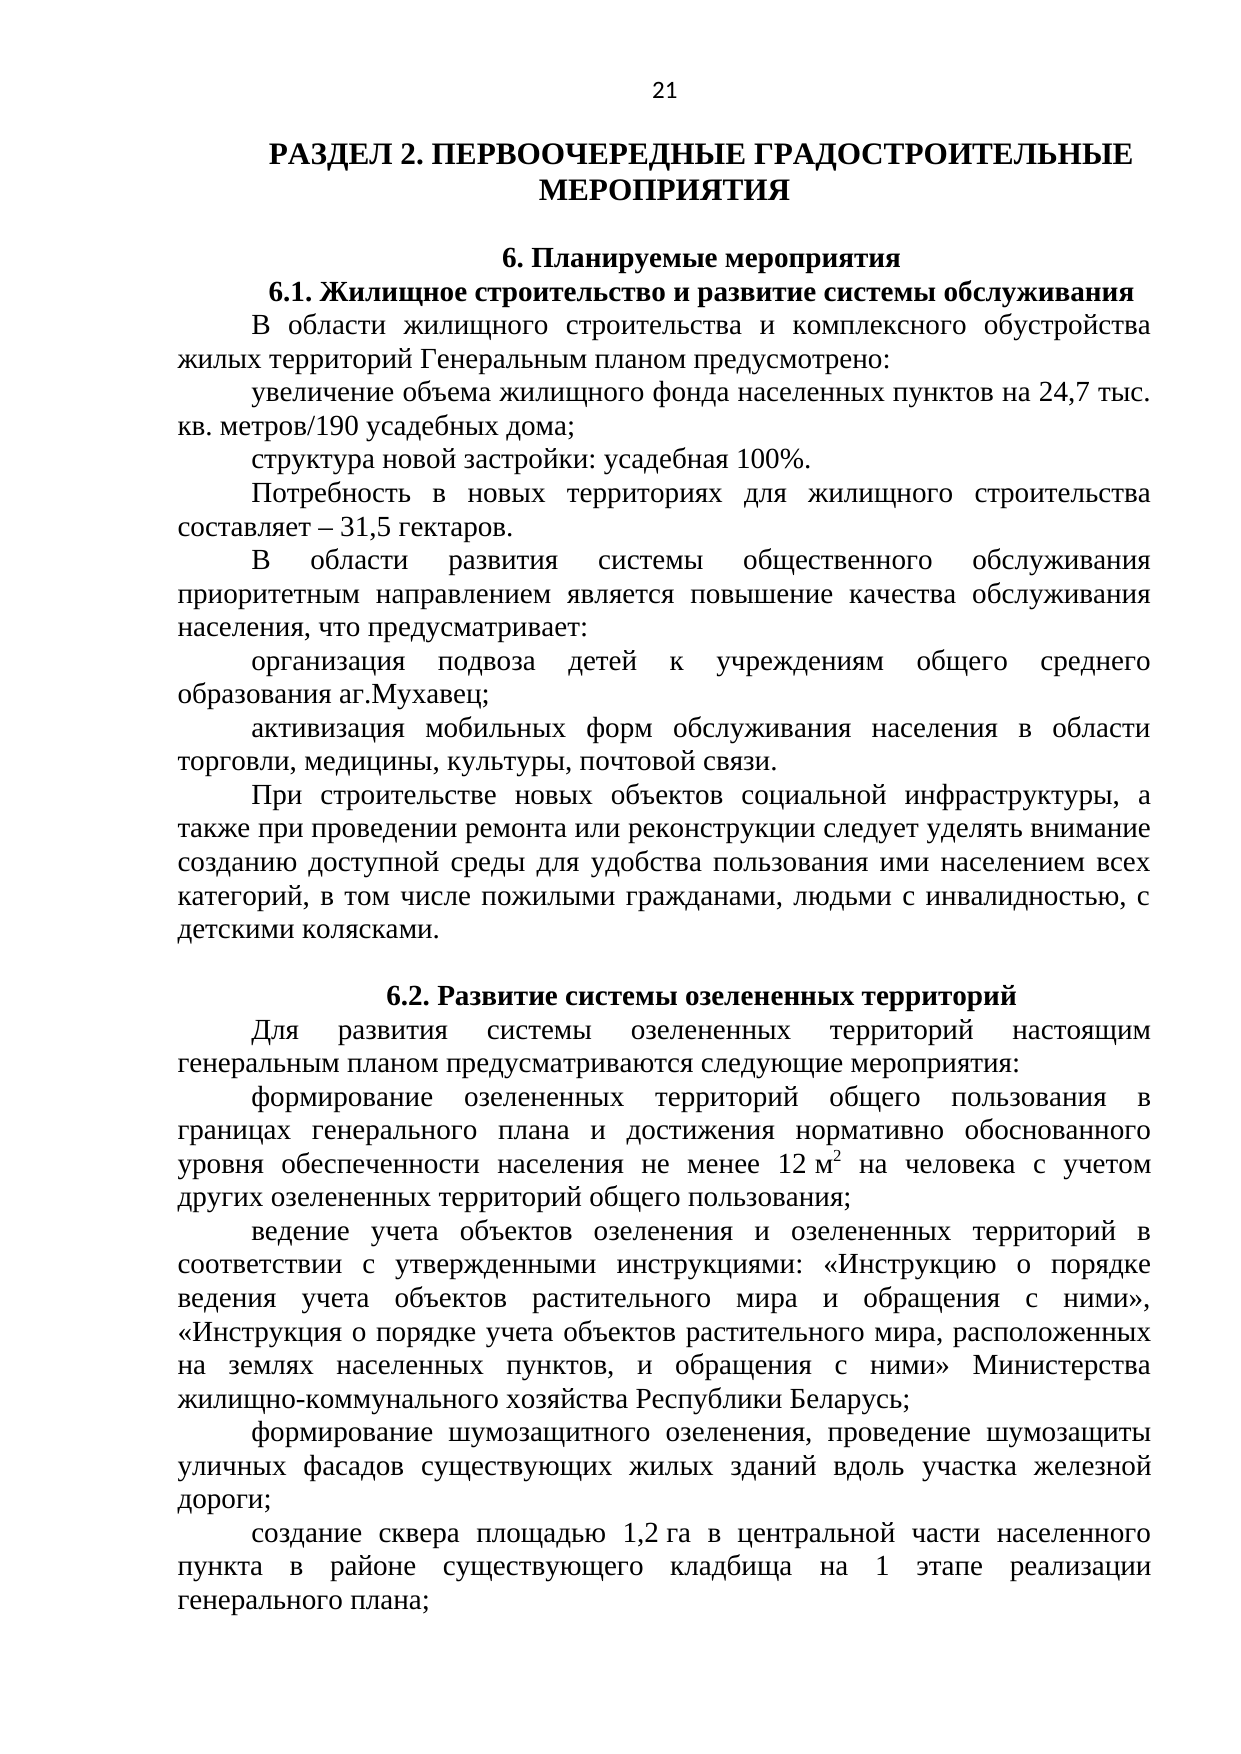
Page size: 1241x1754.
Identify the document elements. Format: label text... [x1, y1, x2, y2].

text В области жилищного строительства и комплексного обустройства жилых территорий Генеральным планом предусмотрено: [177, 307, 1152, 374]
text 6.2. Развитие системы озелененных территорий [177, 978, 1152, 1012]
text Для развития системы озелененных территорий настоящим генеральным планом предусматриваются следующие мероприятия: [177, 1012, 1152, 1079]
text В области развития системы общественного обслуживания приоритетным направлением является повышение качества обслуживания населения, что предусматривает: [177, 542, 1152, 643]
text организация подвоза детей к учреждениям общего среднего образования аг.Мухавец; [177, 643, 1152, 710]
text РАЗДЕЛ 2. ПЕРВООЧЕРЕДНЫЕ ГРАДОСТРОИТЕЛЬНЫЕ МЕРОПРИЯТИЯ [177, 135, 1152, 207]
text Потребность в новых территориях для жилищного строительства составляет – 31,5 гектаров. [177, 475, 1152, 542]
text При строительстве новых объектов социальной инфраструктуры, а также при проведении ремонта или реконструкции следует уделять внимание созданию доступной среды для удобства пользования ими населением всех категорий, в том числе пожилыми гражданами, людьми с инвалидностью, с детскими колясками. [177, 777, 1152, 945]
text 6.1. Жилищное строительство и развитие системы обслуживания [177, 274, 1152, 307]
text формирование озелененных территорий общего пользования в границах генерального плана и достижения нормативно обоснованного уровня обеспеченности населения не менее 12 м2 на человека с учетом других озелененных территорий общего пользования; [177, 1079, 1152, 1213]
text ведение учета объектов озеленения и озелененных территорий в соответствии с утвержденными инструкциями: «Инструкцию о порядке ведения учета объектов растительного мира и обращения с ними», «Инструкция о порядке учета объектов растительного мира, расположенных на землях населенных пунктов, и обращения с ними» Министерства жилищно-коммунального хозяйства Республики Беларусь; [177, 1213, 1152, 1414]
text формирование шумозащитного озеленения, проведение шумозащиты уличных фасадов существующих жилых зданий вдоль участка железной дороги; [177, 1414, 1152, 1515]
text структура новой застройки: усадебная 100%. [177, 442, 1152, 475]
text активизация мобильных форм обслуживания населения в области торговли, медицины, культуры, почтовой связи. [177, 710, 1152, 777]
text увеличение объема жилищного фонда населенных пунктов на 24,7 тыс. кв. метров/190 усадебных дома; [177, 374, 1152, 442]
text 6. Планируемые мероприятия [177, 240, 1152, 274]
text создание сквера площадью 1,2 га в центральной части населенного пункта в районе существующего кладбища на 1 этапе реализации генерального плана; [177, 1515, 1152, 1616]
